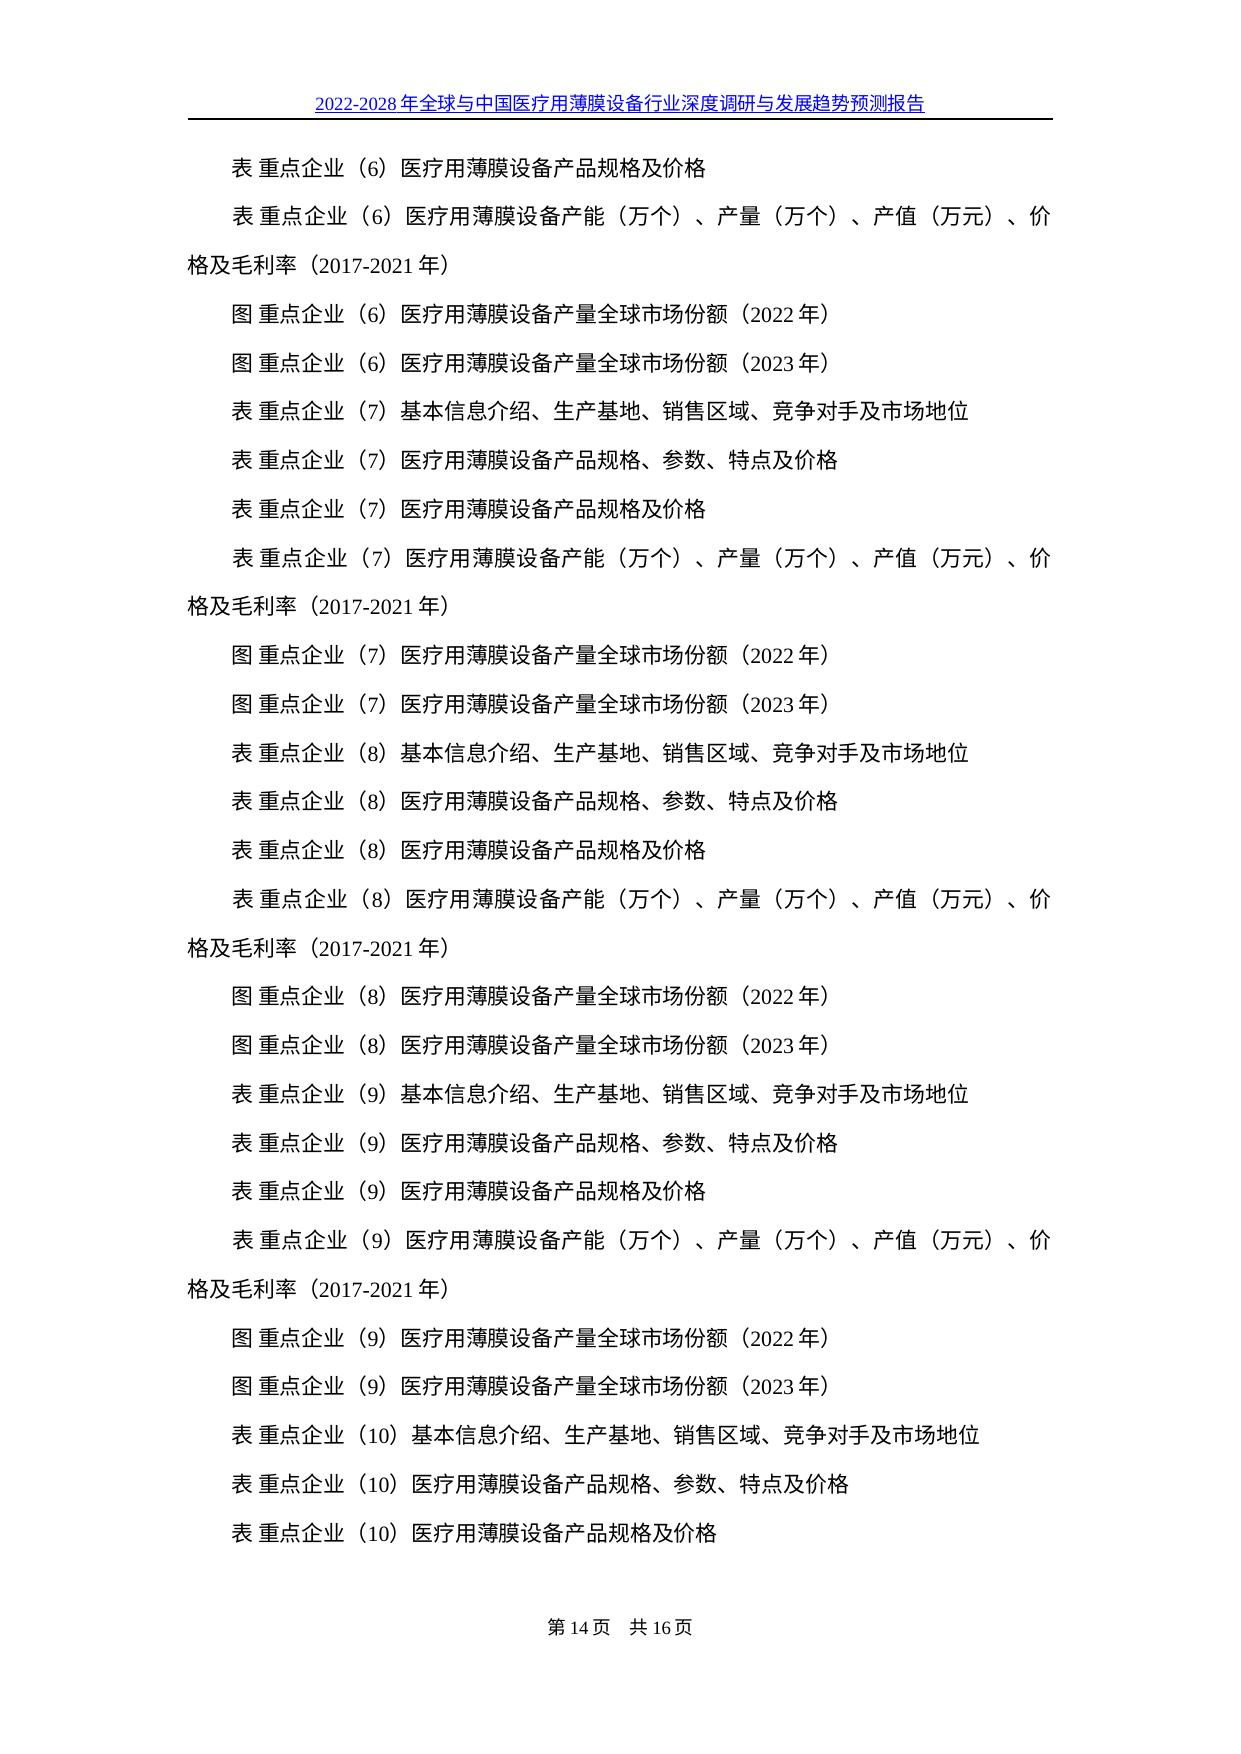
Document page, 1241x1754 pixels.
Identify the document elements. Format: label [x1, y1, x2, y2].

text [187, 150, 1053, 1548]
